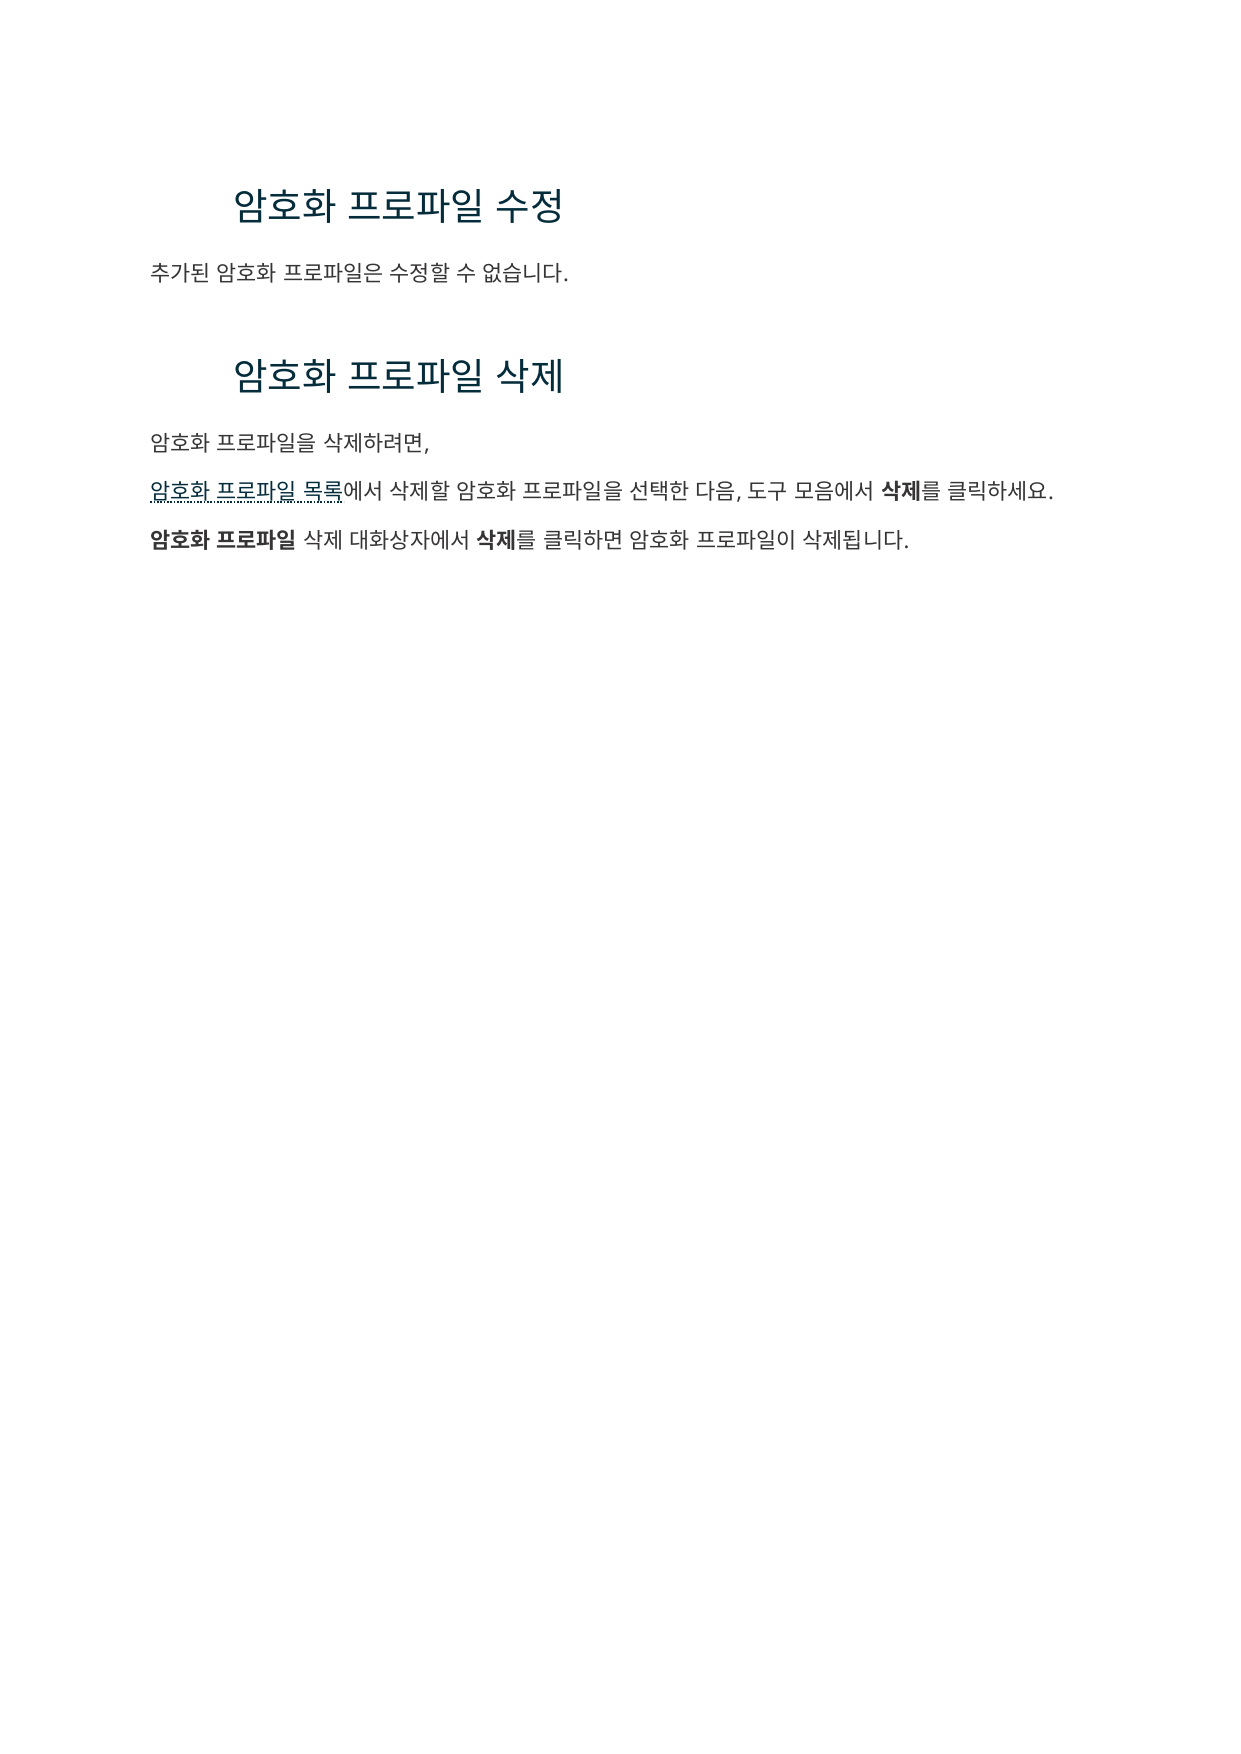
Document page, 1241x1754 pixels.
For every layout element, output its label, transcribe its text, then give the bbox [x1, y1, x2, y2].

text 암호화 프로파일을 삭제하려면, [150, 426, 1090, 458]
text 추가된 암호화 프로파일은 수정할 수 없습니다. [150, 256, 1090, 288]
text 암호화 프로파일 목록에서 삭제할 암호화 프로파일을 선택한 다음, 도구 모음에서 삭제를 클릭하세요. [150, 474, 1090, 506]
picture [154, 493, 164, 498]
subtitle 암호화 프로파일 삭제 [150, 347, 1090, 401]
subtitle 암호화 프로파일 수정 [150, 177, 1090, 231]
text 암호화 프로파일 삭제 대화상자에서 삭제를 클릭하면 암호화 프로파일이 삭제됩니다. [150, 523, 1090, 554]
